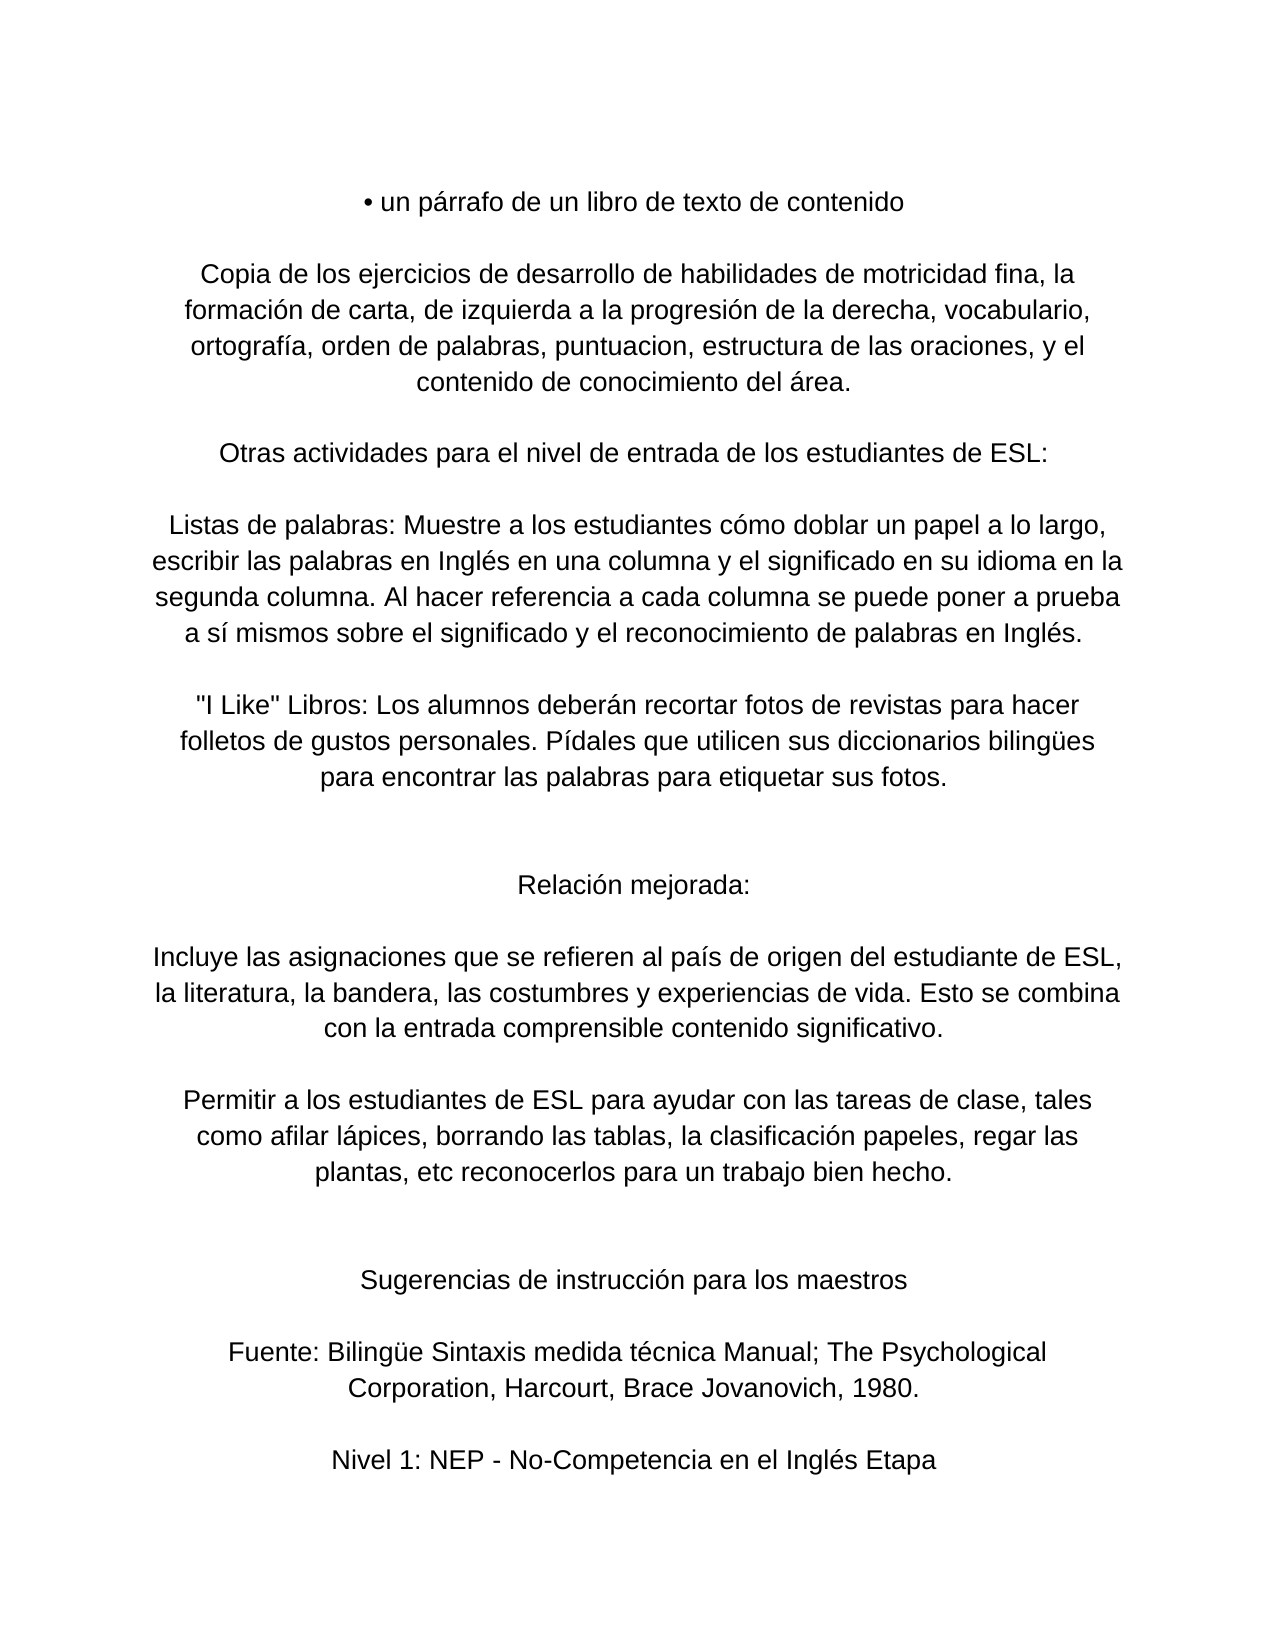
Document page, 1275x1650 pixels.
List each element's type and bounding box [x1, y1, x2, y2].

text [150, 150, 1125, 1475]
